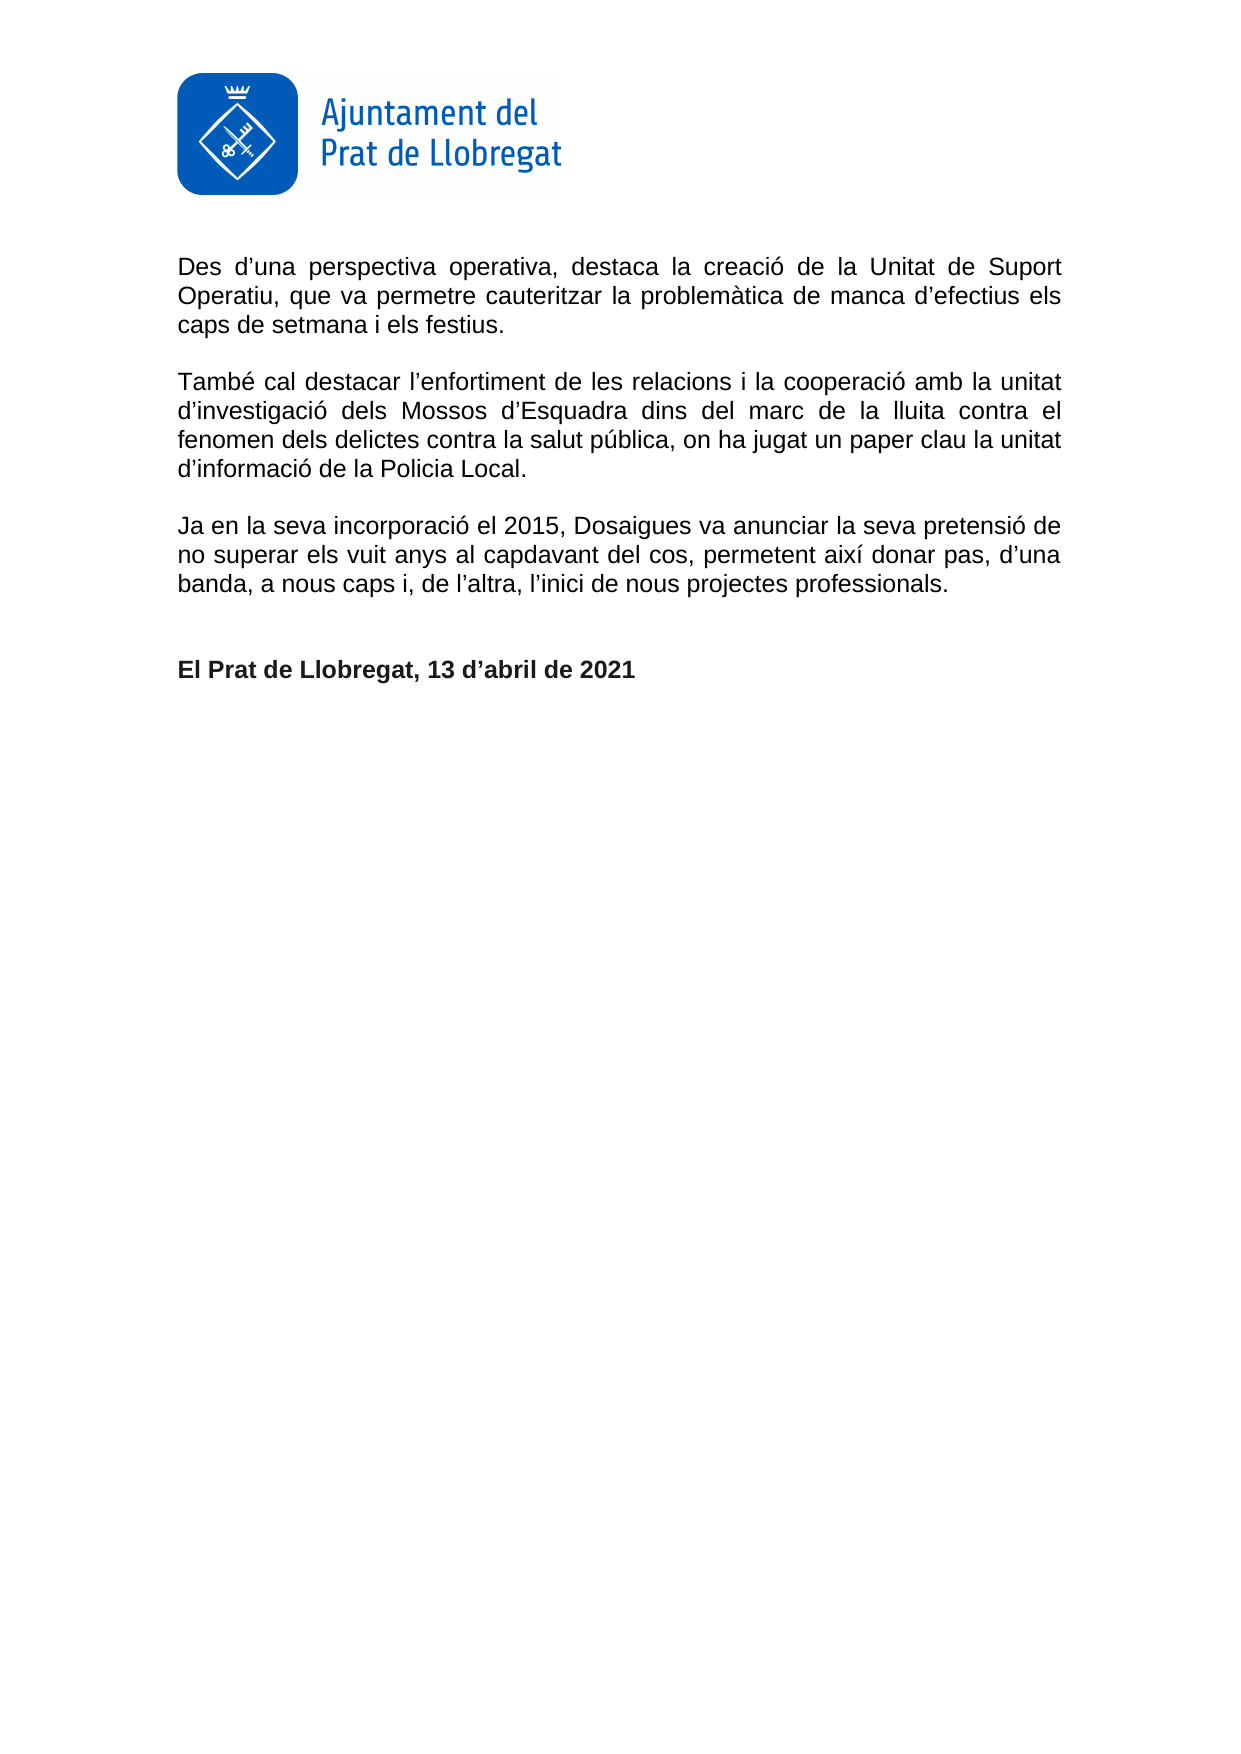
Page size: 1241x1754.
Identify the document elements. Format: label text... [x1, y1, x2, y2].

text Ja en la seva incorporació el 2015, Dosaigues va anunciar la seva pretensió de no superar els vuit anys al capdavant del cos, permetent així donar pas, d’una banda, a nous caps i, de l’altra, l’inici de nous projectes professionals. [177, 511, 1063, 597]
picture [177, 73, 562, 195]
text També cal destacar l’enfortiment de les relacions i la cooperació amb la unitat d’investigació dels Mossos d’Esquadra dins del marc de la lluita contra el fenomen dels delictes contra la salut pública, on ha jugat un paper clau la unitat d’informació de la Policia Local. [177, 367, 1063, 482]
text Des d’una perspectiva operativa, destaca la creació de la Unitat de Suport Operatiu, que va permetre cauteritzar la problemàtica de manca d’efectius els caps de setmana i els festius. [177, 252, 1063, 338]
text El Prat de Llobregat, 13 d’abril de 2021 [177, 655, 1063, 683]
